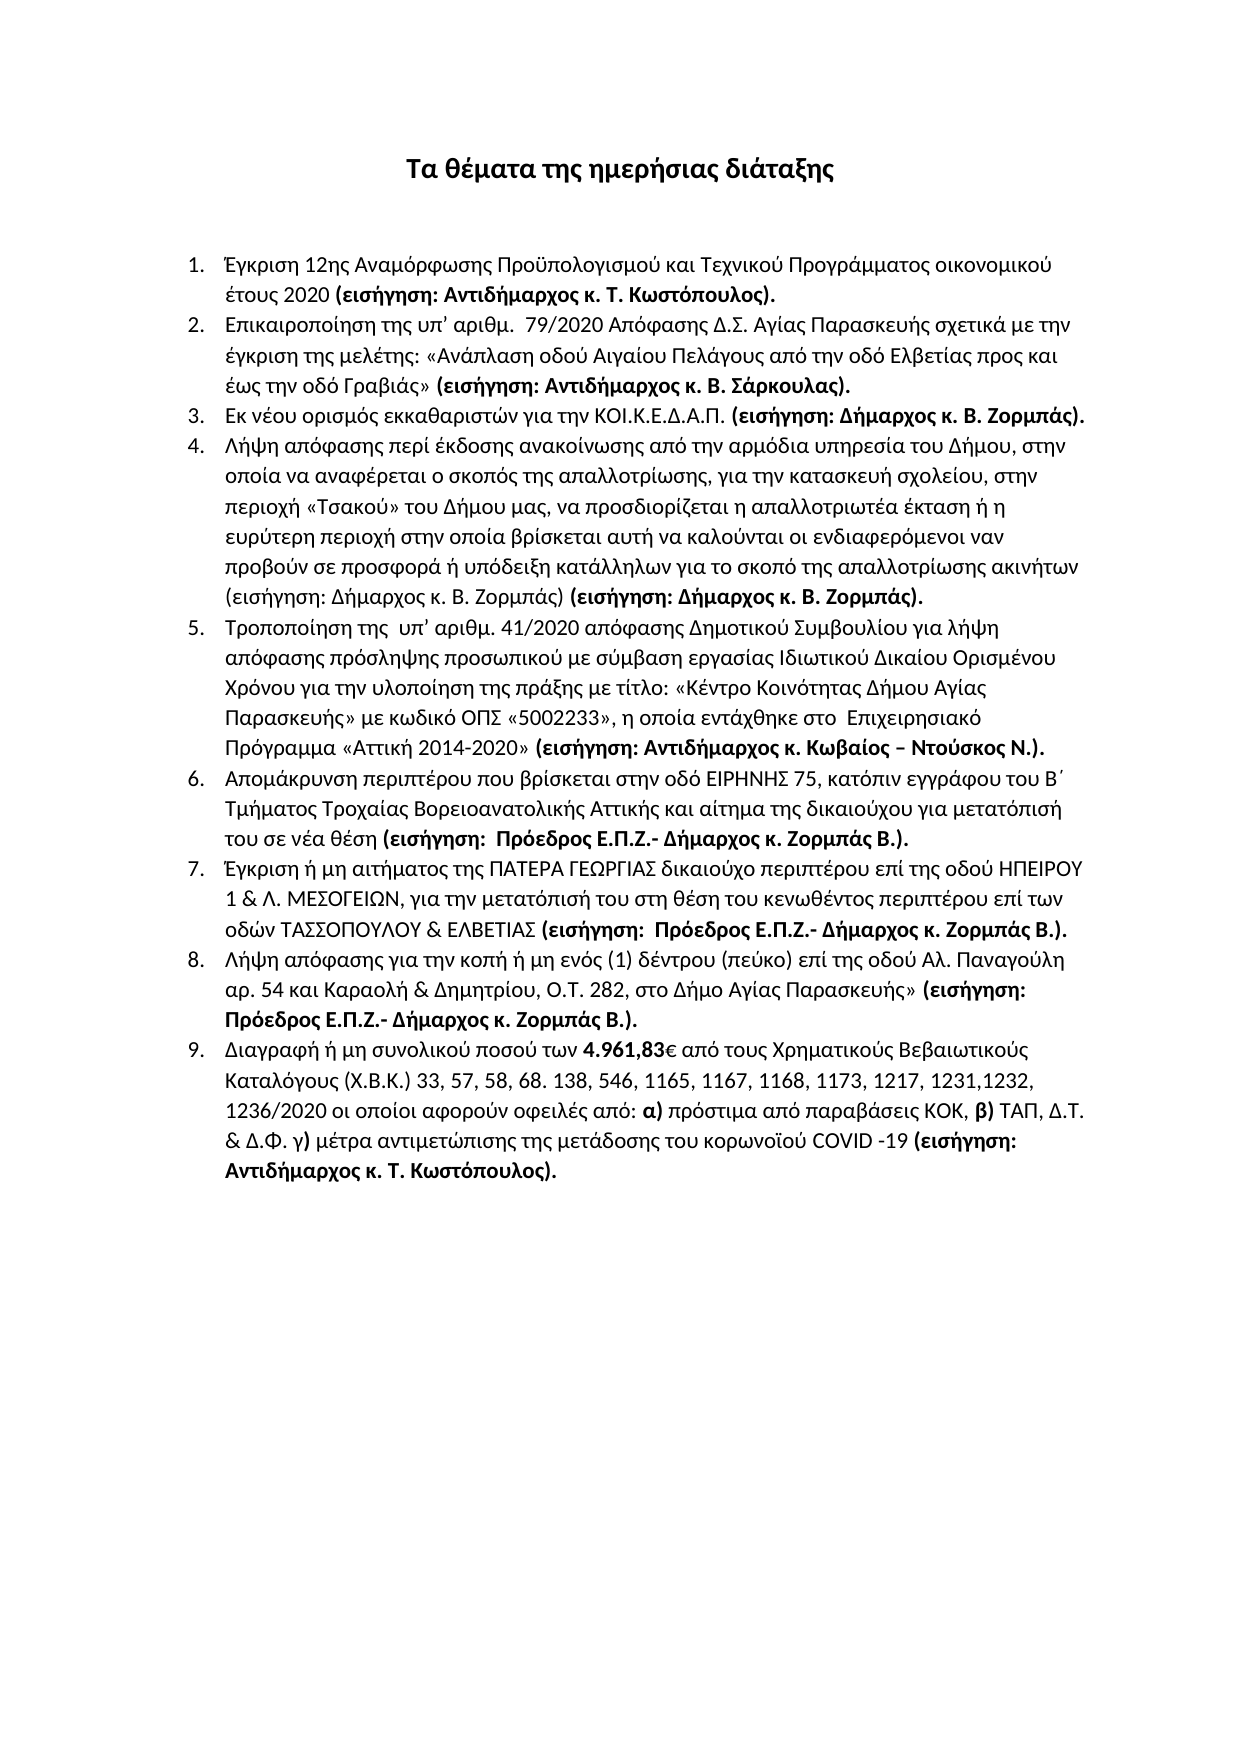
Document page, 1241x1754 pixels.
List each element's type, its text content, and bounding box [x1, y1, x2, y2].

list Λήψη απόφασης για την κοπή ή μη ενός (1) δέντρου (πεύκο) επί της οδού Αλ. Παναγούλη αρ. 54 και Καραολή & Δημητρίου, Ο.Τ. 282, στο Δήμο Αγίας Παρασκευής» (εισήγηση: Πρόεδρος Ε.Π.Ζ.- Δήμαρχος κ. Ζορμπάς Β.). [187, 945, 1090, 1033]
list Διαγραφή ή μη συνολικού ποσού των 4.961,83€ από τους Xρηματικούς Βεβαιωτικούς Καταλόγους (Χ.Β.Κ.) 33, 57, 58, 68. 138, 546, 1165, 1167, 1168, 1173, 1217, 1231,1232, 1236/2020 οι οποίοι αφορούν οφειλές από: α) πρόστιμα από παραβάσεις ΚΟΚ, β) ΤΑΠ, Δ.Τ. & Δ.Φ. γ) μέτρα αντιμετώπισης της μετάδοσης του κορωνοϊού COVID -19 (εισήγηση: Αντιδήμαρχος κ. Τ. Κωστόπουλος). [187, 1036, 1090, 1184]
list Τροποποίηση της υπ’ αριθμ. 41/2020 απόφασης Δημοτικού Συμβουλίου για λήψη απόφασης πρόσληψης προσωπικού με σύμβαση εργασίας Ιδιωτικού Δικαίου Ορισμένου Χρόνου για την υλοποίηση της πράξης με τίτλο: «Κέντρο Κοινότητας Δήμου Αγίας Παρασκευής» με κωδικό ΟΠΣ «5002233», η οποία εντάχθηκε στο Επιχειρησιακό Πρόγραμμα «Αττική 2014-2020» (εισήγηση: Αντιδήμαρχος κ. Κωβαίος – Ντούσκος Ν.). [187, 613, 1090, 762]
list Απομάκρυνση περιπτέρου που βρίσκεται στην οδό ΕΙΡΗΝΗΣ 75, κατόπιν εγγράφου του Β΄ Τμήματος Τροχαίας Βορειοανατολικής Αττικής και αίτημα της δικαιούχου για μετατόπισή του σε νέα θέση (εισήγηση: Πρόεδρος Ε.Π.Ζ.- Δήμαρχος κ. Ζορμπάς Β.). [187, 764, 1090, 852]
list Εκ νέου ορισμός εκκαθαριστών για την ΚΟΙ.Κ.Ε.Δ.Α.Π. (εισήγηση: Δήμαρχος κ. Β. Ζορμπάς). [187, 401, 1090, 429]
list Επικαιροποίηση της υπ’ αριθμ. 79/2020 Απόφασης Δ.Σ. Αγίας Παρασκευής σχετικά με την έγκριση της μελέτης: «Ανάπλαση οδού Αιγαίου Πελάγους από την οδό Ελβετίας προς και έως την οδό Γραβιάς» (εισήγηση: Αντιδήμαρχος κ. Β. Σάρκουλας). [187, 311, 1090, 399]
list Λήψη απόφασης περί έκδοσης ανακοίνωσης από την αρμόδια υπηρεσία του Δήμου, στην οποία να αναφέρεται ο σκοπός της απαλλοτρίωσης, για την κατασκευή σχολείου, στην περιοχή «Τσακού» του Δήμου μας, να προσδιορίζεται η απαλλοτριωτέα έκταση ή η ευρύτερη περιοχή στην οποία βρίσκεται αυτή να καλούνται οι ενδιαφερόμενοι ναν προβούν σε προσφορά ή υπόδειξη κατάλληλων για το σκοπό της απαλλοτρίωσης ακινήτων (εισήγηση: Δήμαρχος κ. Β. Ζορμπάς) (εισήγηση: Δήμαρχος κ. Β. Ζορμπάς). [187, 431, 1090, 611]
text Τα θέματα της ημερήσιας διάταξης [150, 150, 1090, 186]
list Έγκριση ή μη αιτήματος της ΠΑΤΕΡΑ ΓΕΩΡΓΙΑΣ δικαιούχο περιπτέρου επί της οδού ΗΠΕΙΡΟΥ 1 & Λ. ΜΕΣΟΓΕΙΩΝ, για την μετατόπισή του στη θέση του κενωθέντος περιπτέρου επί των οδών ΤΑΣΣΟΠΟΥΛΟΥ & ΕΛΒΕΤΙΑΣ (εισήγηση: Πρόεδρος Ε.Π.Ζ.- Δήμαρχος κ. Ζορμπάς Β.). [187, 854, 1090, 943]
list Έγκριση 12ης Αναμόρφωσης Προϋπολογισμού και Τεχνικού Προγράμματος οικονομικού έτους 2020 (εισήγηση: Αντιδήμαρχος κ. Τ. Κωστόπουλος). [187, 250, 1090, 308]
